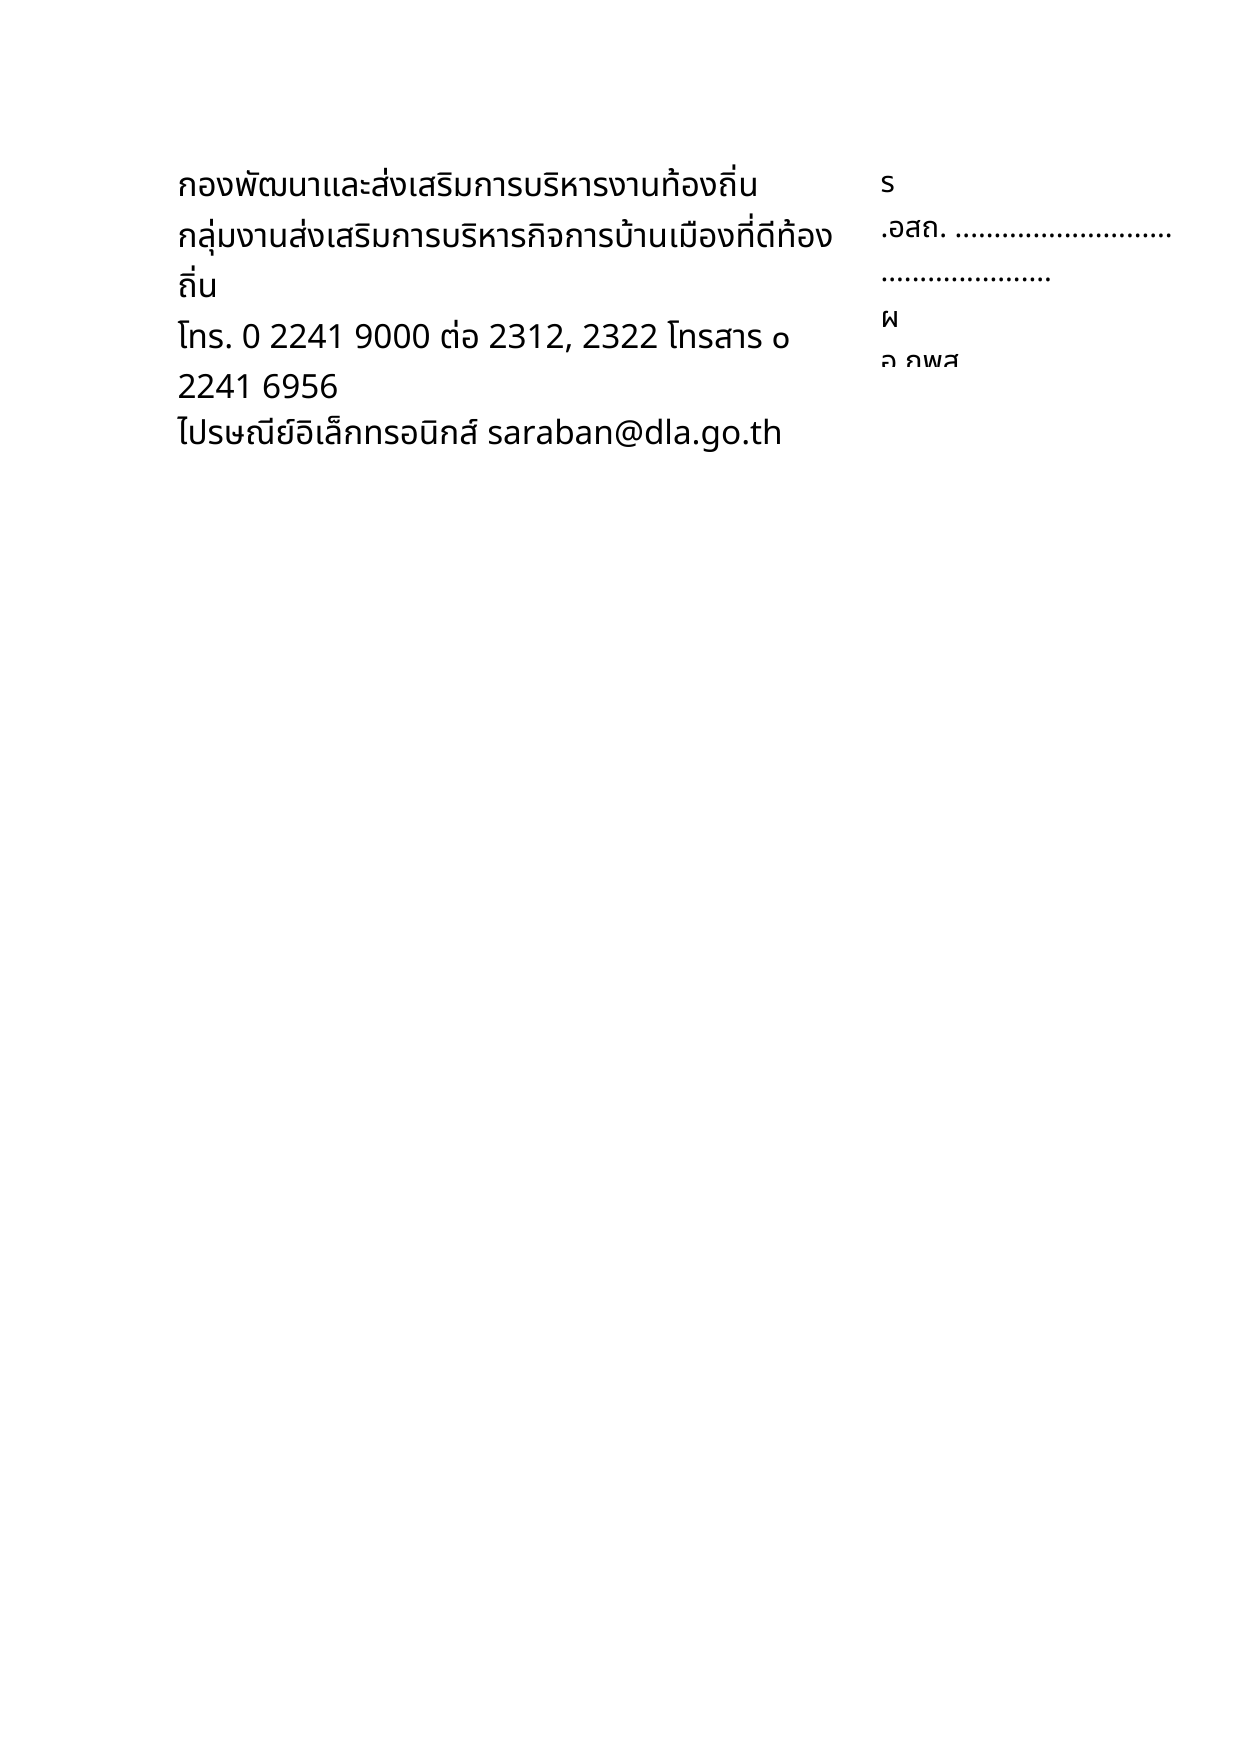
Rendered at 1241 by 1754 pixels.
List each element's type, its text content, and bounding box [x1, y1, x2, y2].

text โทร. 0 2241 9000 ต่อ 2312, 2322 โทรสาร ๐ 2241 6956 [177, 312, 1122, 408]
text ไปรษณีย์อิเล็กทรอนิกส์ saraban@dla.go.th [177, 408, 1122, 459]
text กองพัฒนาและส่งเสริมการบริหารงานท้องถิ่น [177, 161, 864, 212]
text กลุ่มงานส่งเสริมการบริหารกิจการบ้านเมืองที่ดีท้องถิ่น [177, 212, 864, 312]
